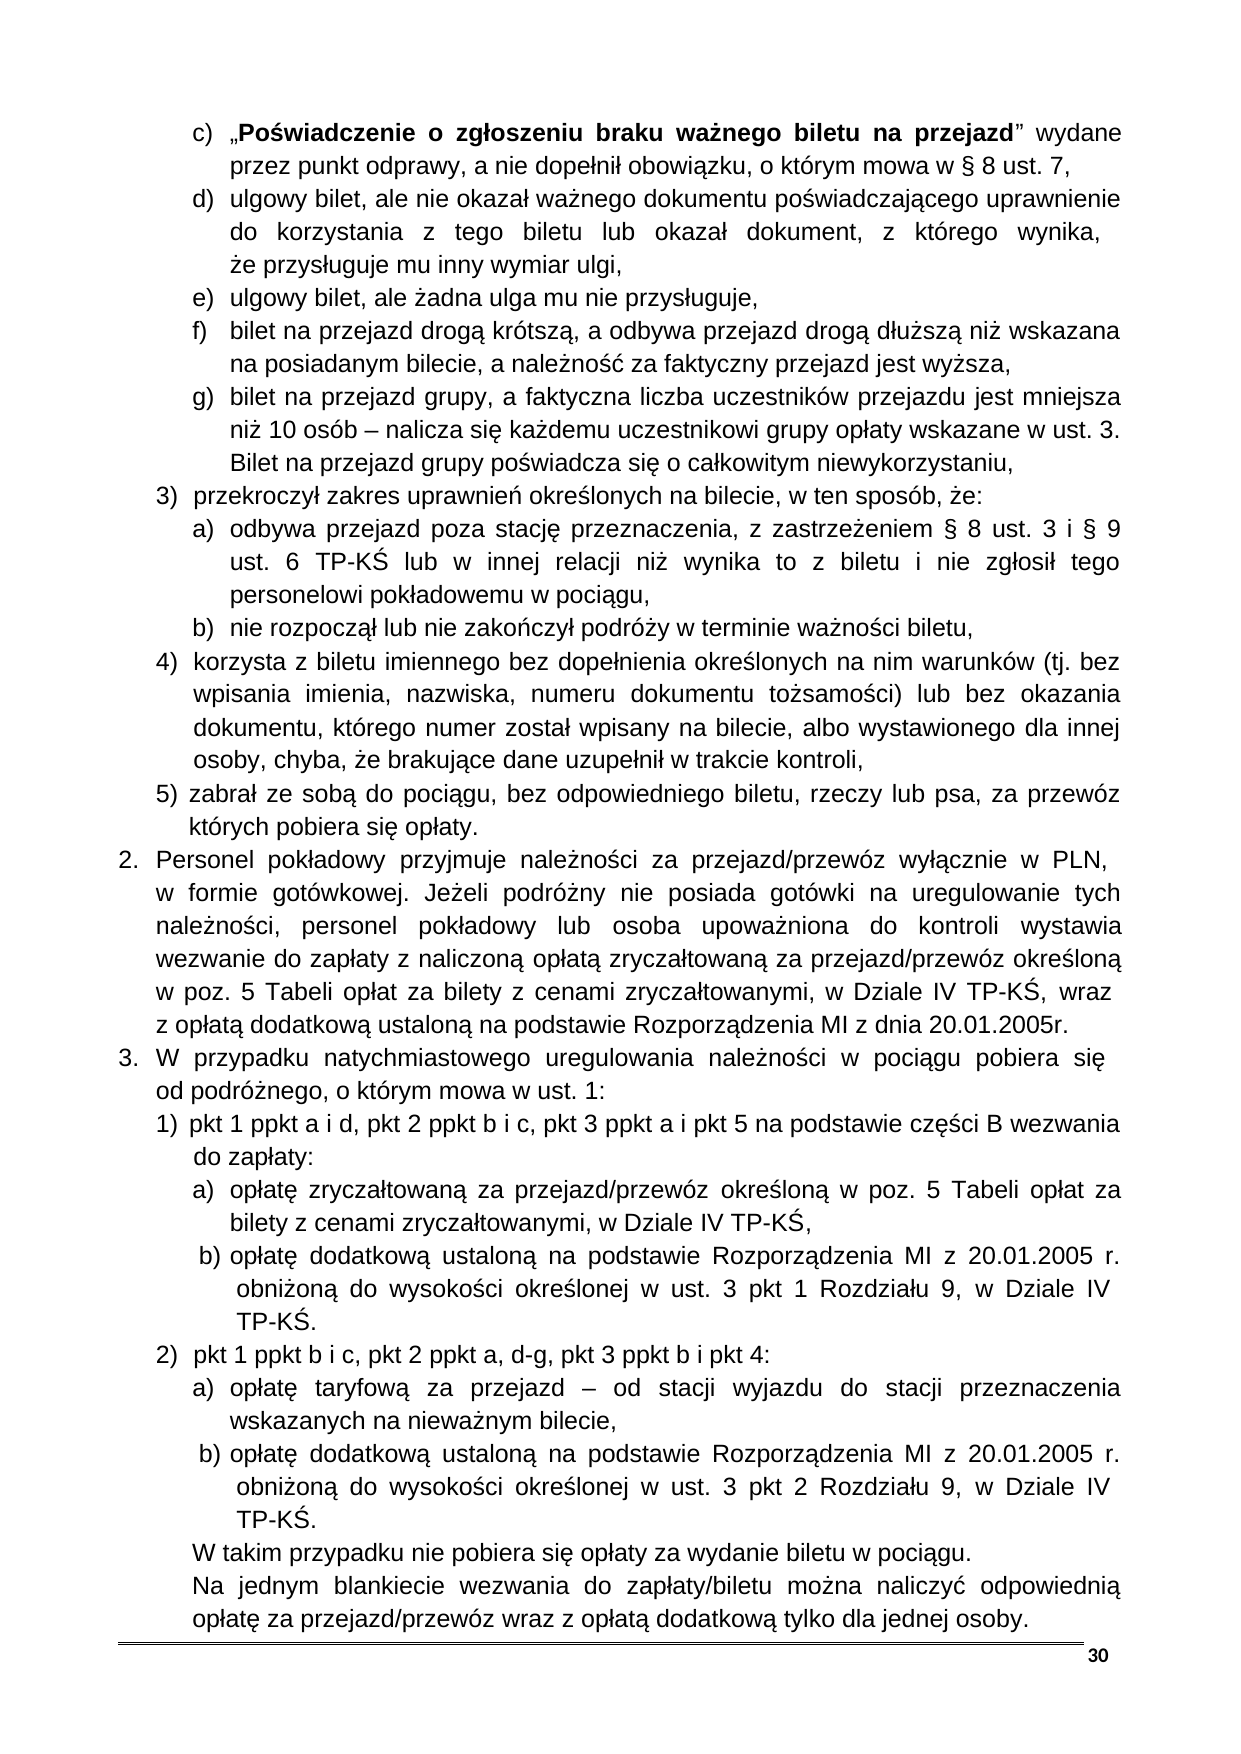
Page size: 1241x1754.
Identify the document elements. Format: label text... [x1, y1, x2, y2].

list bilet na przejazd drogą krótszą, a odbywa przejazd drogą dłuższą niż wskazana na posiadanym bilecie, a należność za faktyczny przejazd jest wyższa, [192, 316, 1122, 378]
list ulgowy bilet, ale żadna ulga mu nie przysługuje, [192, 283, 1122, 312]
text 5) zabrał ze sobą do pociągu, bez odpowiedniego biletu, rzeczy lub psa, za przewóz których pobiera się opłaty. [156, 778, 1122, 840]
list opłatę dodatkową ustaloną na podstawie Rozporządzenia MI z 20.01.2005 r. obniżoną do wysokości określonej w ust. 3 pkt 2 Rozdziału 9, w Dziale IV TP-KŚ. [199, 1439, 1122, 1534]
list opłatę dodatkową ustaloną na podstawie Rozporządzenia MI z 20.01.2005 r. obniżoną do wysokości określonej w ust. 3 pkt 1 Rozdziału 9, w Dziale IV TP-KŚ. [199, 1241, 1122, 1336]
list ulgowy bilet, ale nie okazał ważnego dokumentu poświadczającego uprawnienie do korzystania z tego biletu lub okazał dokument, z którego wynika, że przysługuje mu inny wymiar ulgi, [192, 184, 1122, 279]
list korzysta z biletu imiennego bez dopełnienia określonych na nim warunków (tj. bez wpisania imienia, nazwiska, numeru dokumentu tożsamości) lub bez okazania dokumentu, którego numer został wpisany na bilecie, albo wystawionego dla innej osoby, chyba, że brakujące dane uzupełnił w trakcie kontroli, [156, 646, 1122, 774]
text Na jednym blankiecie wezwania do zapłaty/biletu można naliczyć odpowiednią opłatę za przejazd/przewóz wraz z opłatą dodatkową tylko dla jednej osoby. [192, 1571, 1122, 1633]
list bilet na przejazd grupy, a faktyczna liczba uczestników przejazdu jest mniejsza niż 10 osób – nalicza się każdemu uczestnikowi grupy opłaty wskazane w ust. 3. Bilet na przejazd grupy poświadcza się o całkowitym niewykorzystaniu, [192, 382, 1122, 477]
list opłatę taryfową za przejazd – od stacji wyjazdu do stacji przeznaczenia wskazanych na nieważnym bilecie, [192, 1373, 1122, 1435]
list odbywa przejazd poza stację przeznaczenia, z zastrzeżeniem § 8 ust. 3 i § 9 ust. 6 TP-KŚ lub w innej relacji niż wynika to z biletu i nie zgłosił tego personelowi pokładowemu w pociągu, [192, 514, 1122, 609]
list pkt 1 ppkt b i c, pkt 2 ppkt a, d-g, pkt 3 ppkt b i pkt 4: [156, 1340, 1122, 1369]
text W takim przypadku nie pobiera się opłaty za wydanie biletu w pociągu. [192, 1538, 1122, 1567]
list pkt 1 ppkt a i d, pkt 2 ppkt b i c, pkt 3 ppkt a i pkt 5 na podstawie części B wezwania do zapłaty: [156, 1109, 1122, 1171]
list Personel pokładowy przyjmuje należności za przejazd/przewóz wyłącznie w PLN, w formie gotówkowej. Jeżeli podróżny nie posiada gotówki na uregulowanie tych należności, personel pokładowy lub osoba upoważniona do kontroli wystawia wezwanie do zapłaty z naliczoną opłatą zryczałtowaną za przejazd/przewóz określoną w poz. 5 Tabeli opłat za bilety z cenami zryczałtowanymi, w Dziale IV TP-KŚ, wraz z opłatą dodatkową ustaloną na podstawie Rozporządzenia MI z dnia 20.01.2005r. [118, 844, 1122, 1038]
list W przypadku natychmiastowego uregulowania należności w pociągu pobiera się od podróżnego, o którym mowa w ust. 1: [118, 1043, 1122, 1104]
list opłatę zryczałtowaną za przejazd/przewóz określoną w poz. 5 Tabeli opłat za bilety z cenami zryczałtowanymi, w Dziale IV TP-KŚ, [192, 1175, 1122, 1237]
list „Poświadczenie o zgłoszeniu braku ważnego biletu na przejazd” wydane przez punkt odprawy, a nie dopełnił obowiązku, o którym mowa w § 8 ust. 7, [192, 118, 1122, 180]
list przekroczył zakres uprawnień określonych na bilecie, w ten sposób, że: [156, 481, 1122, 510]
list nie rozpoczął lub nie zakończył podróży w terminie ważności biletu, [192, 613, 1122, 642]
